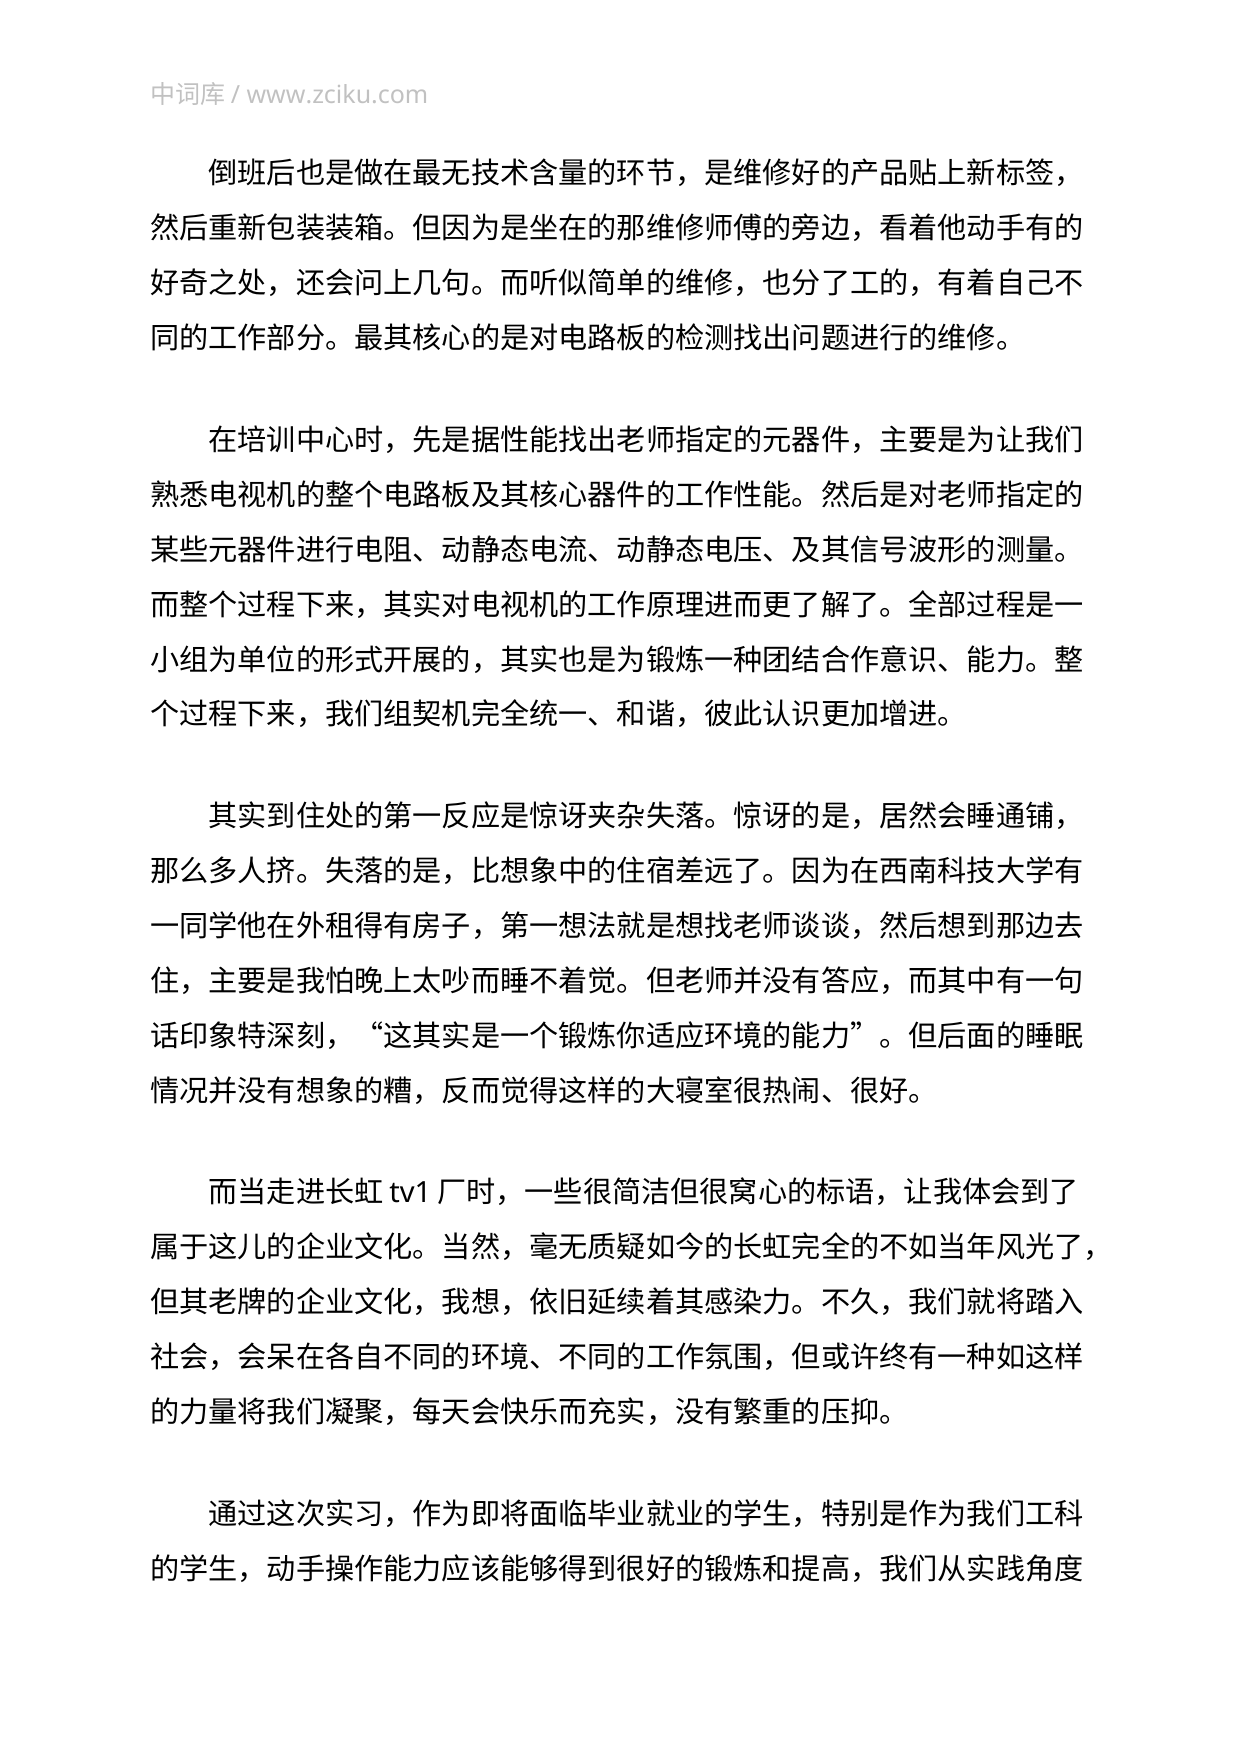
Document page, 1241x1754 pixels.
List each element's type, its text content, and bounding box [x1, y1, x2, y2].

text 在培训中心时，先是据性能找出老师指定的元器件，主要是为让我们熟悉电视机的整个电路板及其核心器件的工作性能。然后是对老师指定的某些元器件进行电阻、动静态电流、动静态电压、及其信号波形的测量。而整个过程下来，其实对电视机的工作原理进而更了解了。全部过程是一小组为单位的形式开展的，其实也是为锻炼一种团结合作意识、能力。整个过程下来，我们组契机完全统一、和谐，彼此认识更加增进。 [150, 416, 1090, 733]
text 而当走进长虹tv1厂时，一些很简洁但很窝心的标语，让我体会到了属于这儿的企业文化。当然，毫无质疑如今的长虹完全的不如当年风光了，但其老牌的企业文化，我想，依旧延续着其感染力。不久，我们就将踏入社会，会呆在各自不同的环境、不同的工作氛围，但或许终有一种如这样的力量将我们凝聚，每天会快乐而充实，没有繁重的压抑。 [150, 1169, 1090, 1431]
text 倒班后也是做在最无技术含量的环节，是维修好的产品贴上新标签，然后重新包装装箱。但因为是坐在的那维修师傅的旁边，看着他动手有的好奇之处，还会问上几句。而听似简单的维修，也分了工的，有着自己不同的工作部分。最其核心的是对电路板的检测找出问题进行的维修。 [150, 150, 1090, 357]
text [150, 1490, 1090, 1588]
text 其实到住处的第一反应是惊讶夹杂失落。惊讶的是，居然会睡通铺，那么多人挤。失落的是，比想象中的住宿差远了。因为在西南科技大学有一同学他在外租得有房子，第一想法就是想找老师谈谈，然后想到那边去住，主要是我怕晚上太吵而睡不着觉。但老师并没有答应，而其中有一句话印象特深刻，“这其实是一个锻炼你适应环境的能力”。但后面的睡眠情况并没有想象的糟，反而觉得这样的大寝室很热闹、很好。 [150, 793, 1090, 1109]
